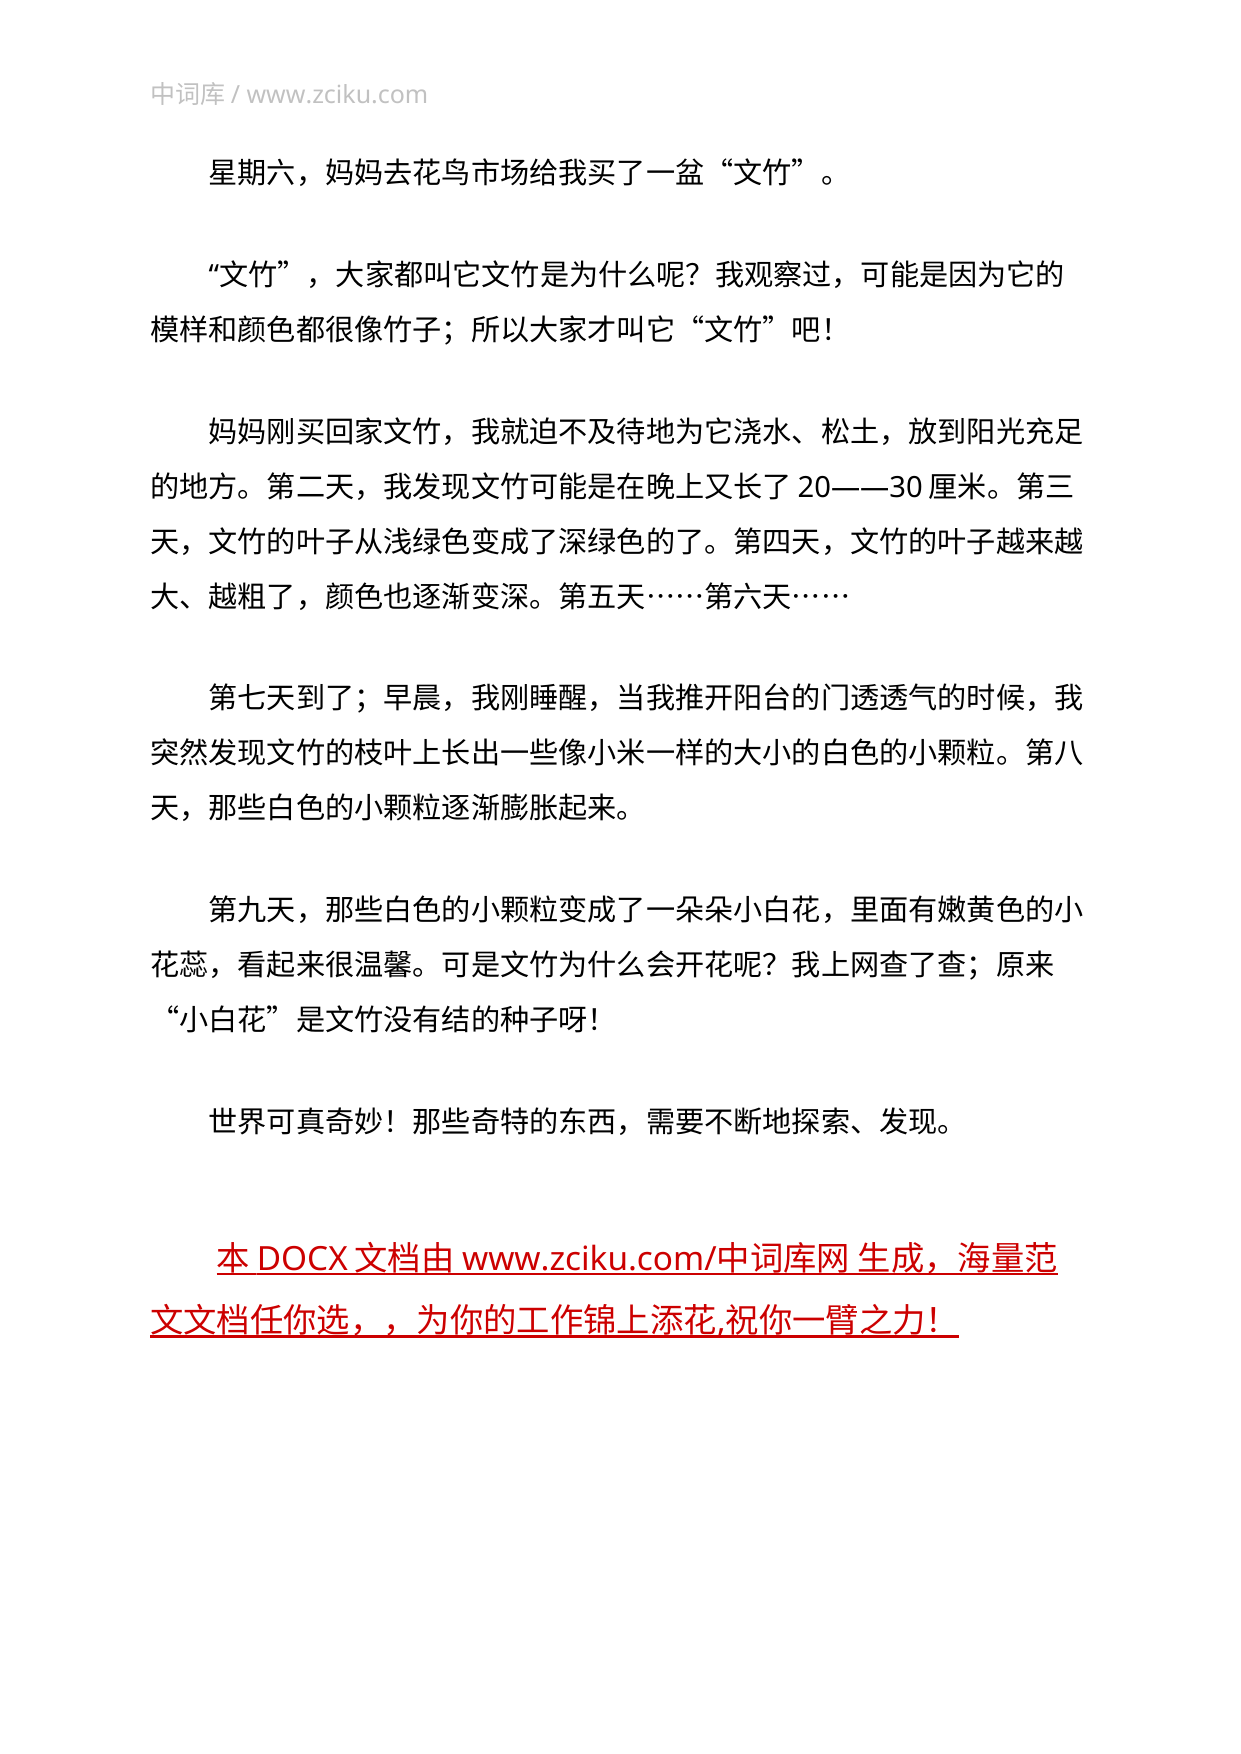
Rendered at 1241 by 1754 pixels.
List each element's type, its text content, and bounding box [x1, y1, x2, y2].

text 世界可真奇妙！那些奇特的东西，需要不断地探索、发现。 [150, 1098, 1090, 1141]
text 妈妈刚买回家文竹，我就迫不及待地为它浇水、松土，放到阳光充足的地方。第二天，我发现文竹可能是在晚上又长了20——30厘米。第三天，文竹的叶子从浅绿色变成了深绿色的了。第四天，文竹的叶子越来越大、越粗了，颜色也逐渐变深。第五天……第六天…… [150, 408, 1090, 616]
text “文竹”，大家都叫它文竹是为什么呢？我观察过，可能是因为它的模样和颜色都很像竹子；所以大家才叫它“文竹”吧！ [150, 252, 1090, 349]
text 星期六，妈妈去花鸟市场给我买了一盆“文竹”。 [150, 150, 1090, 192]
text 本DOCX文档由 www.zciku.com/中词库网 生成，海量范文文档任你选，，为你的工作锦上添花,祝你一臂之力！ [150, 1231, 1090, 1342]
text 第七天到了；早晨，我刚睡醒，当我推开阳台的门透透气的时候，我突然发现文竹的枝叶上长出一些像小米一样的大小的白色的小颗粒。第八天，那些白色的小颗粒逐渐膨胀起来。 [150, 675, 1090, 827]
text 第九天，那些白色的小颗粒变成了一朵朵小白花，里面有嫩黄色的小花蕊，看起来很温馨。可是文竹为什么会开花呢？我上网查了查；原来“小白花”是文竹没有结的种子呀！ [150, 887, 1090, 1039]
